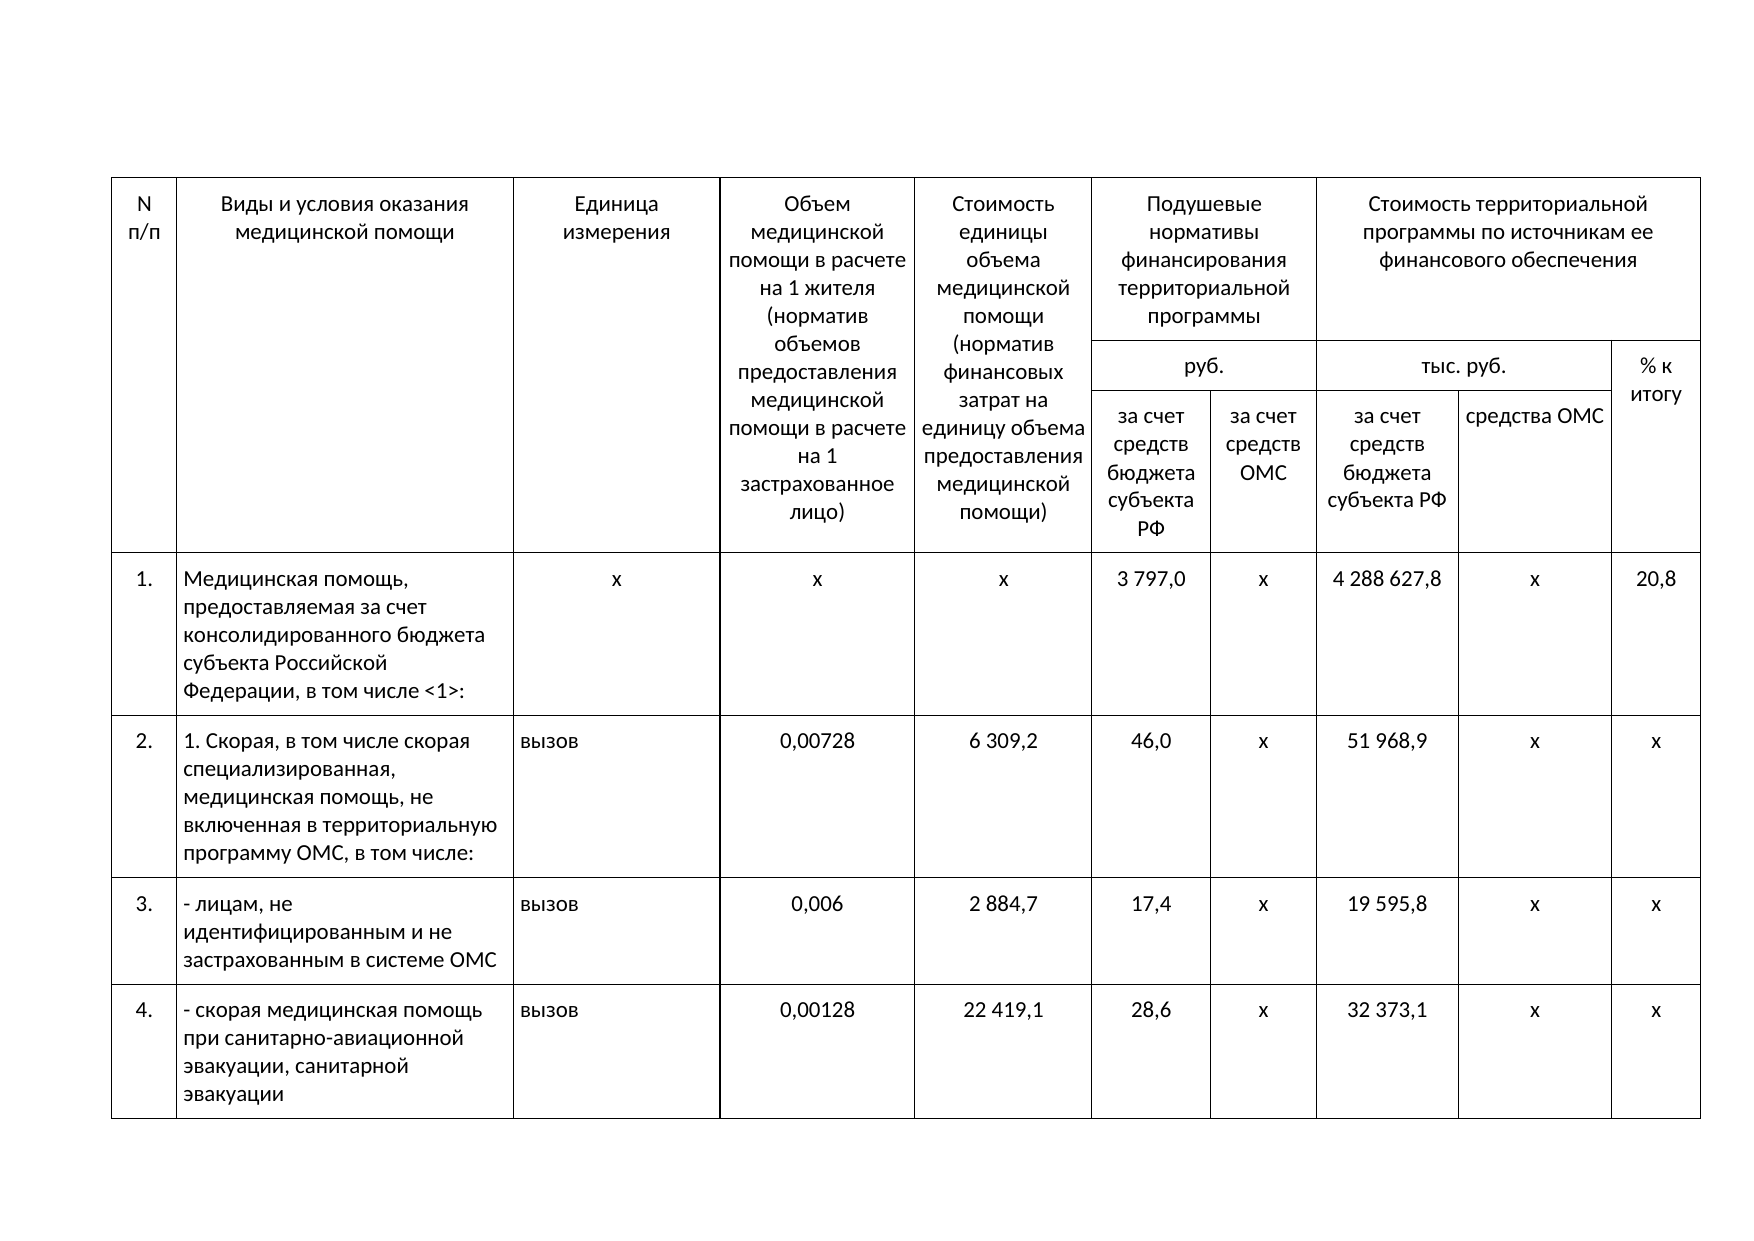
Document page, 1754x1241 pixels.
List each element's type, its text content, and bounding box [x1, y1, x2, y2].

table_cell 6 309,2 [915, 716, 1091, 877]
table_cell 2. [112, 716, 176, 877]
table_cell - лицам, не идентифицированным и не застрахованным в системе ОМС [177, 878, 513, 983]
table_cell 0,00128 [721, 985, 914, 1118]
table_cell вызов [514, 716, 719, 877]
table_header Подушевые нормативы финансирования территориальной программы [1092, 178, 1316, 339]
table_cell вызов [514, 878, 719, 983]
table_cell х [1612, 716, 1700, 877]
table_header Единица измерения [514, 178, 719, 552]
table_cell х [1612, 985, 1700, 1118]
table_cell х [1211, 716, 1316, 877]
table_cell х [721, 553, 914, 715]
table_cell 20,8 [1612, 553, 1700, 715]
table_cell 3 797,0 [1092, 553, 1210, 715]
table_cell х [514, 553, 719, 715]
table_cell х [915, 553, 1091, 715]
table_cell 1. [112, 553, 176, 715]
table_cell за счет средств бюджета субъекта РФ [1092, 391, 1210, 552]
table_cell вызов [514, 985, 719, 1118]
table_cell тыс. руб. [1317, 341, 1611, 390]
table_header Объем медицинской помощи в расчете на 1 жителя (норматив объемов предоставления медицинской помощи в расчете на 1 застрахованное лицо) [721, 178, 914, 552]
table_cell х [1211, 878, 1316, 983]
table_cell 46,0 [1092, 716, 1210, 877]
table_cell 4. [112, 985, 176, 1118]
table_cell 0,006 [721, 878, 914, 983]
table_cell средства ОМС [1459, 391, 1611, 552]
table_cell % к итогу [1612, 341, 1700, 552]
table_cell х [1459, 878, 1611, 983]
table_cell 2 884,7 [915, 878, 1091, 983]
table_cell х [1459, 553, 1611, 715]
table_cell - скорая медицинская помощь при санитарно-авиационной эвакуации, санитарной эвакуации [177, 985, 513, 1118]
table_cell 22 419,1 [915, 985, 1091, 1118]
table_cell 1. Скорая, в том числе скорая специализированная, медицинская помощь, не включенная в территориальную программу ОМС, в том числе: [177, 716, 513, 877]
table_header Виды и условия оказания медицинской помощи [177, 178, 513, 552]
table_cell х [1612, 878, 1700, 983]
table_cell х [1211, 985, 1316, 1118]
table_cell 32 373,1 [1317, 985, 1458, 1118]
table_cell 19 595,8 [1317, 878, 1458, 983]
table_cell 4 288 627,8 [1317, 553, 1458, 715]
table_header Стоимость территориальной программы по источникам ее финансового обеспечения [1317, 178, 1700, 339]
table_cell 0,00728 [721, 716, 914, 877]
table_cell 3. [112, 878, 176, 983]
table_cell х [1459, 985, 1611, 1118]
table_cell Медицинская помощь, предоставляемая за счет консолидированного бюджета субъекта Российской Федерации, в том числе <1>: [177, 553, 513, 715]
table_cell руб. [1092, 341, 1316, 390]
table_cell 28,6 [1092, 985, 1210, 1118]
table_cell х [1459, 716, 1611, 877]
table_header N п/п [112, 178, 176, 552]
table_cell 51 968,9 [1317, 716, 1458, 877]
table_header Стоимость единицы объема медицинской помощи (норматив финансовых затрат на единицу объема предоставления медицинской помощи) [915, 178, 1091, 552]
table_cell 17,4 [1092, 878, 1210, 983]
table_cell х [1211, 553, 1316, 715]
table_cell за счет средств ОМС [1211, 391, 1316, 552]
table_cell за счет средств бюджета субъекта РФ [1317, 391, 1458, 552]
